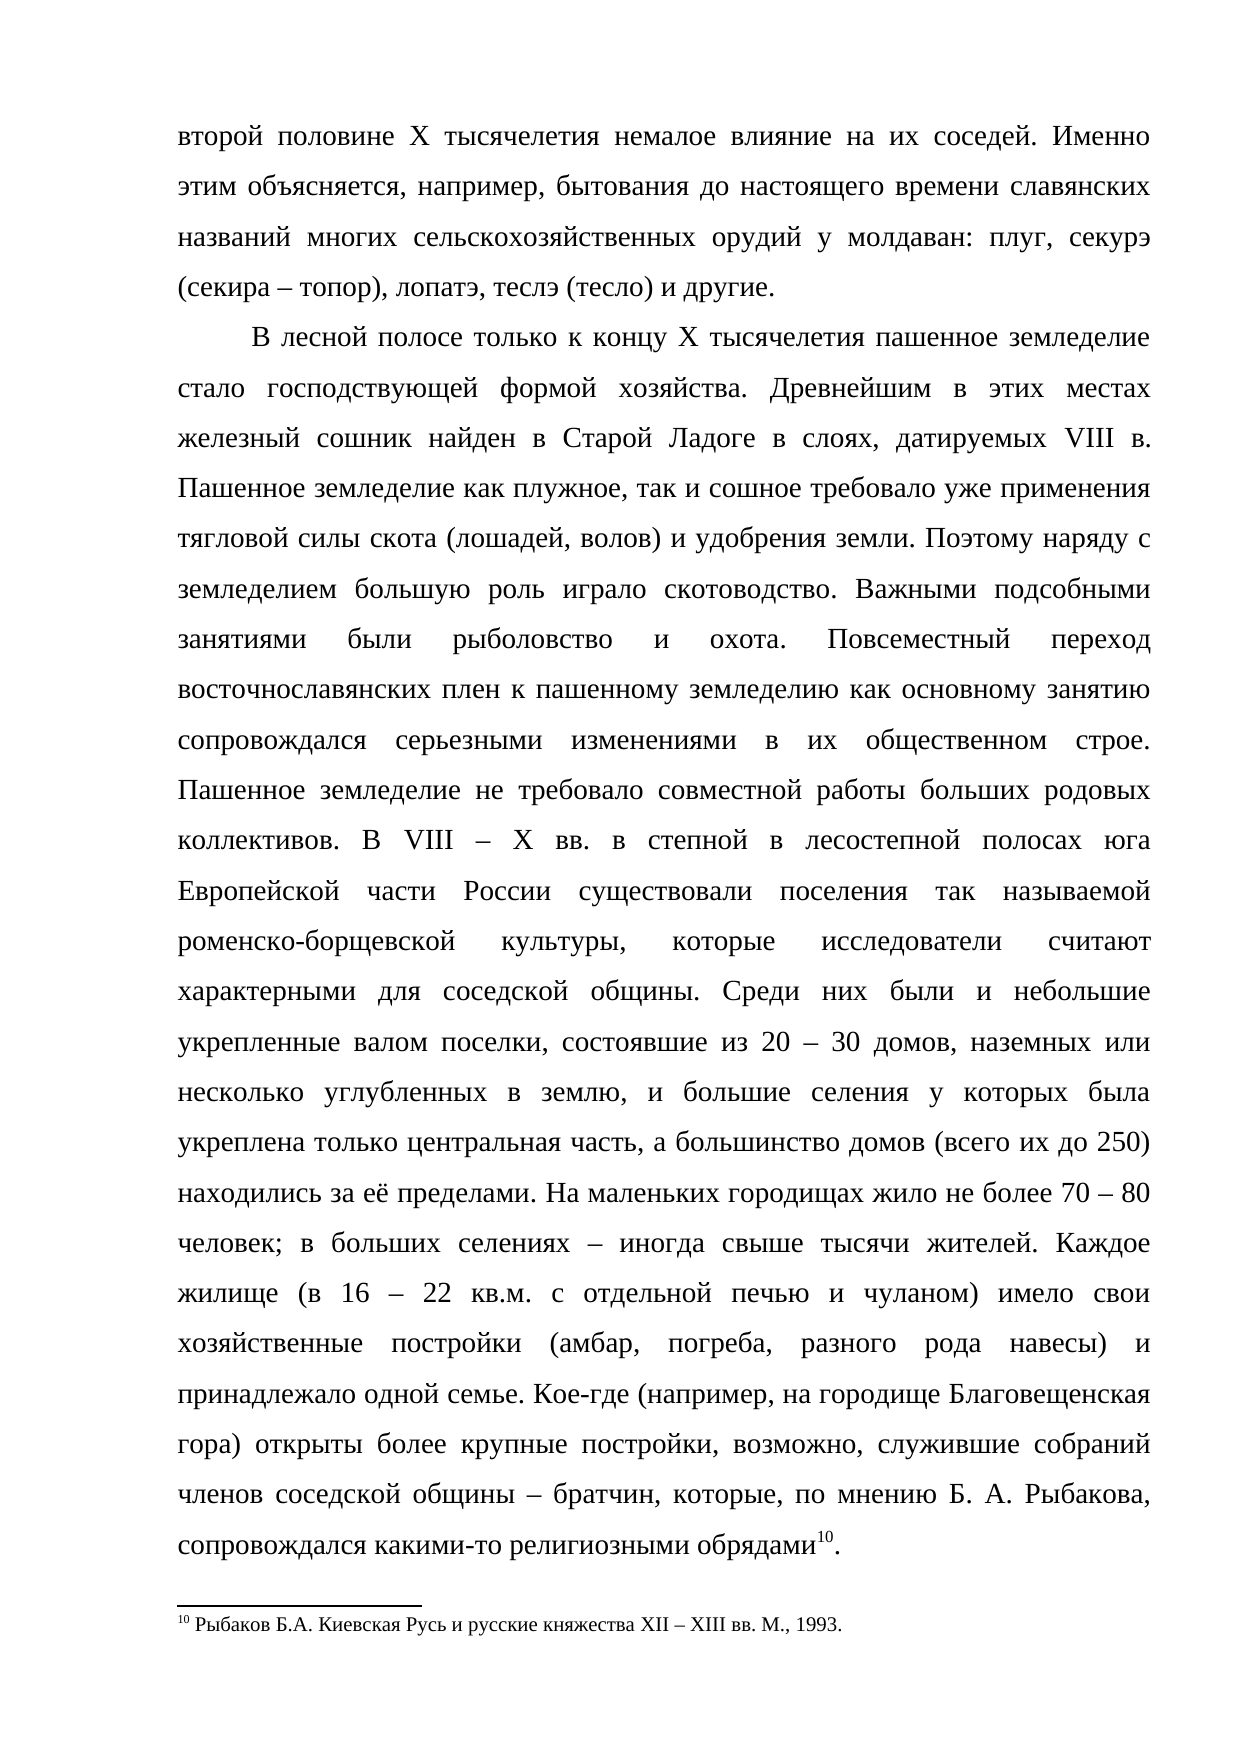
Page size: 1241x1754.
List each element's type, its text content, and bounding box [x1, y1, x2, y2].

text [177, 118, 1152, 303]
text В лесной полосе только к концу Х тысячелетия пашенное земледелие стало господствующей формой хозяйства. Древнейшим в этих местах железный сошник найден в Старой Ладоге в слоях, датируемых VIII в. Пашенное земледелие как плужное, так и сошное требовало уже применения тягловой силы скота (лошадей, волов) и удобрения земли. Поэтому наряду с земледелием большую роль играло скотоводство. Важными подсобными занятиями были рыболовство и охота. Повсеместный переход восточнославянских плен к пашенному земледелию как основному занятию сопровождался серьезными изменениями в их общественном строе. Пашенное земледелие не требовало совместной работы больших родовых коллективов. В VIII – X вв. в степной в лесостепной полосах юга Европейской части России существовали поселения так называемой роменско-борщевской культуры, которые исследователи считают характерными для соседской общины. Среди них были и небольшие укрепленные валом поселки, состоявшие из 20 – 30 домов, наземных или несколько углубленных в землю, и большие селения у которых была укреплена только центральная часть, а большинство домов (всего их до 250) находились за её пределами. На маленьких городищах жило не более 70 – 80 человек; в больших селениях – иногда свыше тысячи жителей. Каждое жилище (в 16 – 22 кв.м. с отдельной печью и чуланом) имело свои хозяйственные постройки (амбар, погреба, разного рода навесы) и принадлежало одной семье. Кое-где (например, на городище Благовещенская гора) открыты более крупные постройки, возможно, служившие собраний членов соседской общины – братчин, которые, по мнению Б. А. Рыбакова, сопровождался какими-то религиозными обрядами. [177, 319, 1152, 1560]
